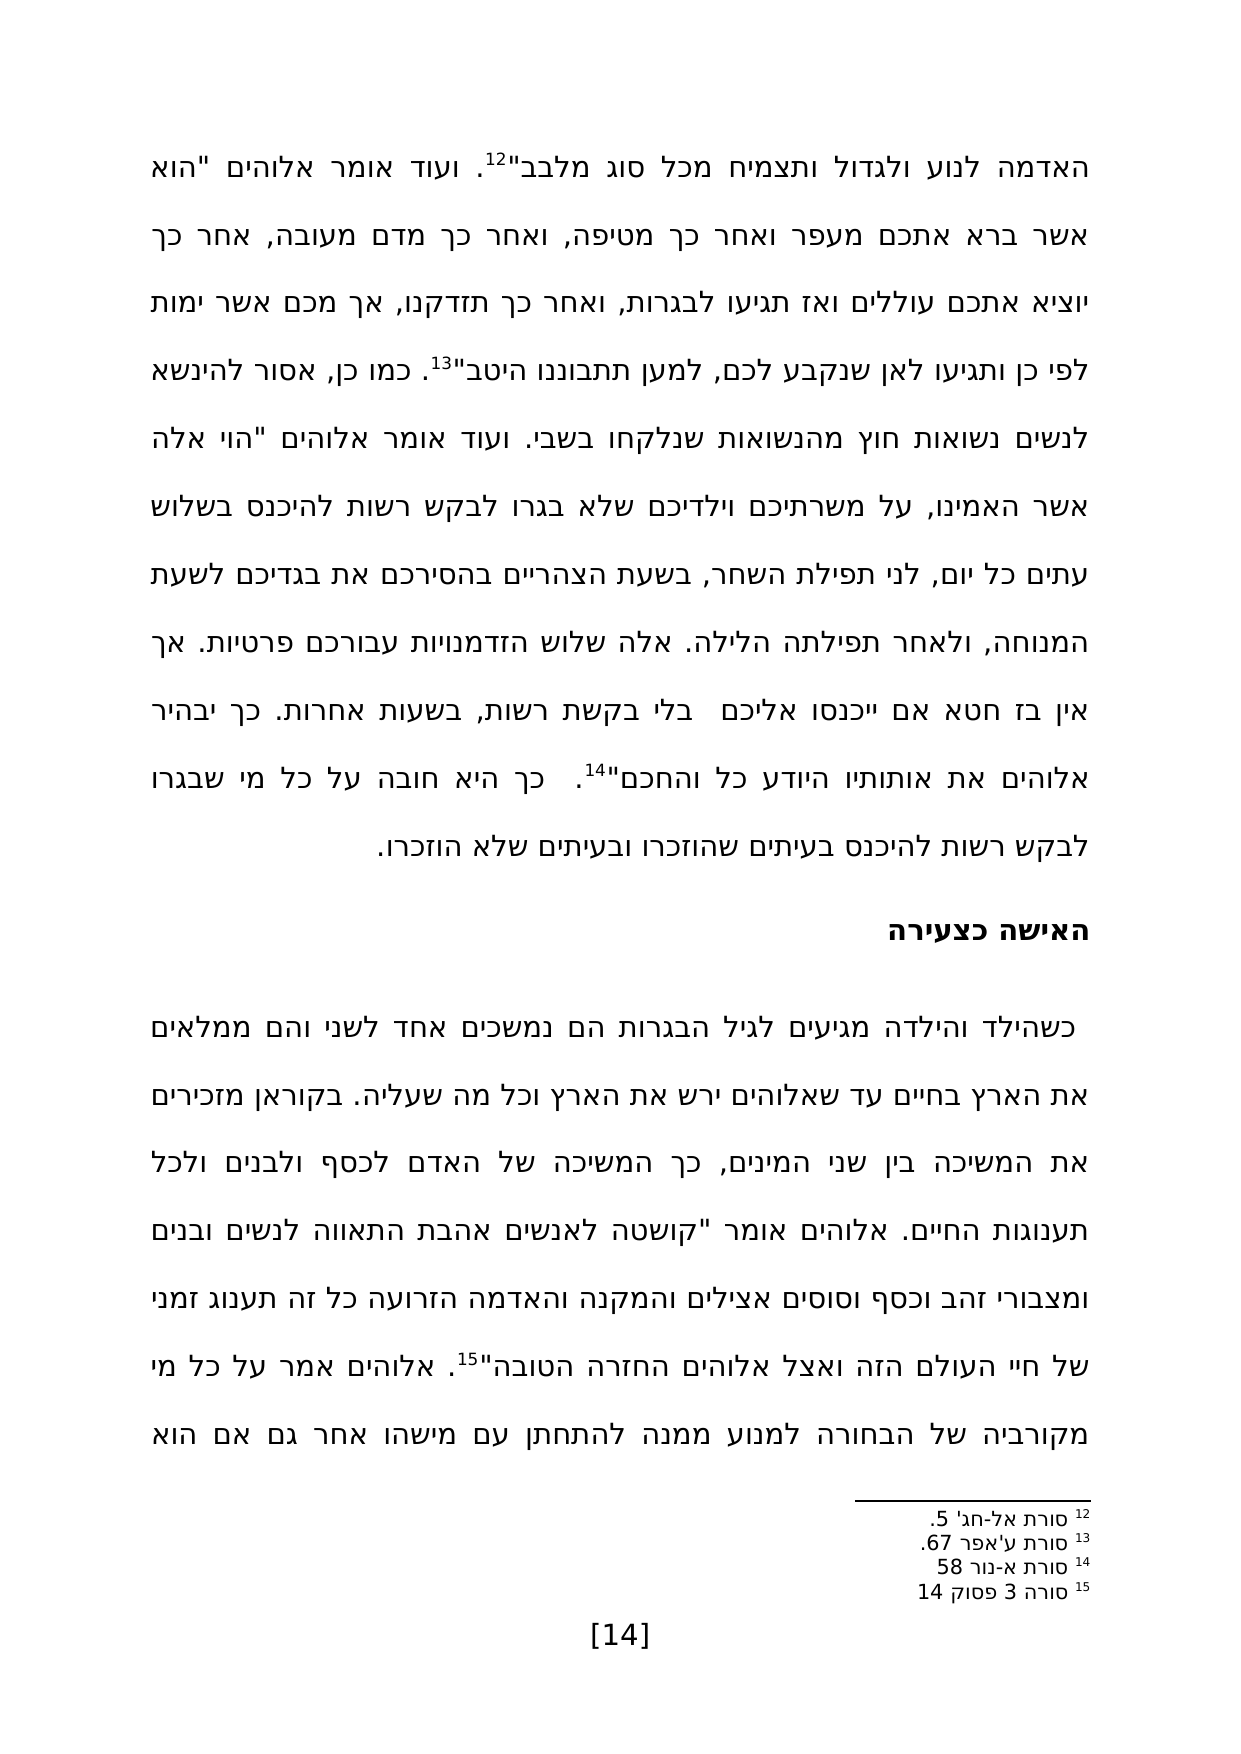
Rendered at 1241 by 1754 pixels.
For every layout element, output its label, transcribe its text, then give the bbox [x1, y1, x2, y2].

subtitle האישה כצעירה [150, 914, 1090, 948]
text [150, 150, 1090, 863]
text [150, 1010, 1090, 1451]
